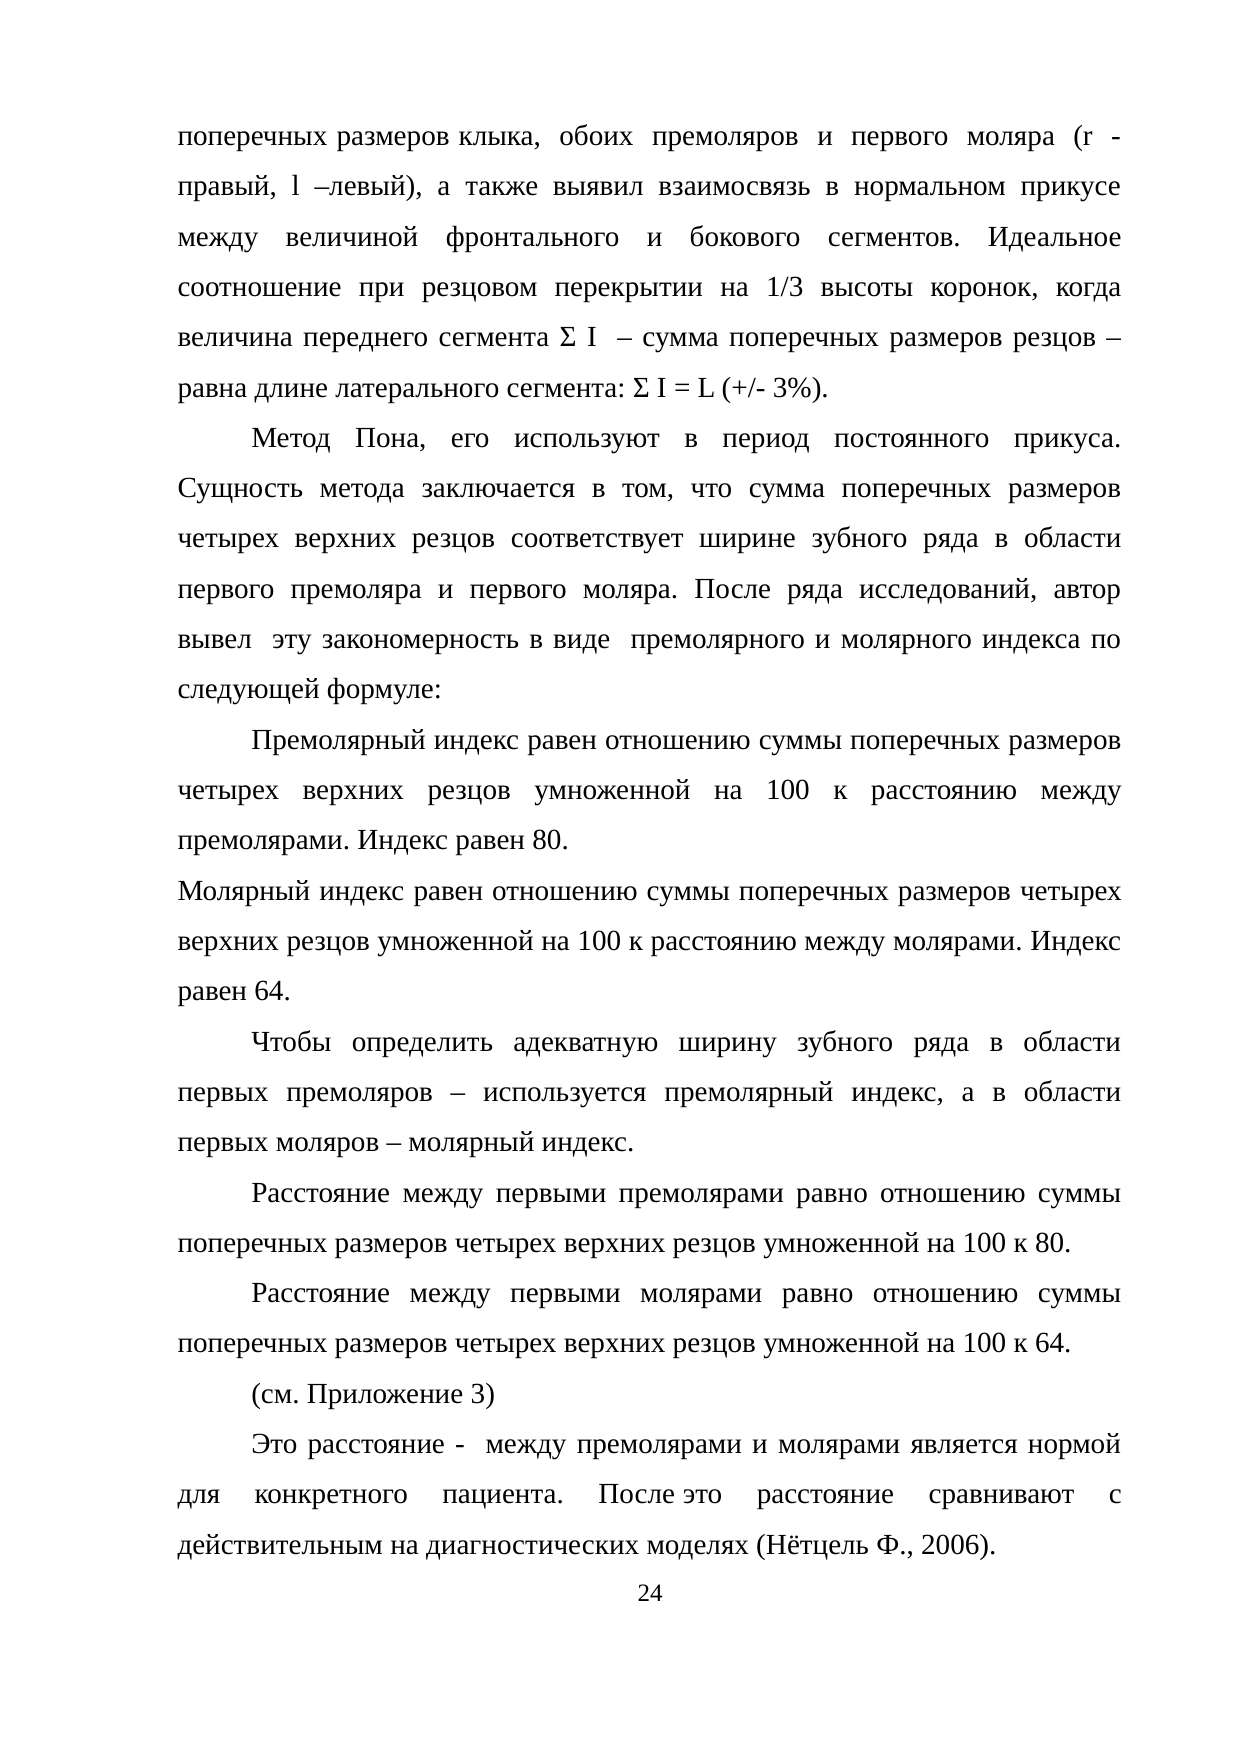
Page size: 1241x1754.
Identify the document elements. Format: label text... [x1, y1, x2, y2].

text Чтобы определить адекватную ширину зубного ряда в области первых премоляров – используется премолярный индекс, а в области первых моляров – молярный индекс. [177, 1024, 1122, 1158]
text Расстояние между первыми премолярами равно отношению суммы поперечных размеров четырех верхних резцов умноженной на 100 к 80. [177, 1175, 1122, 1258]
text Расстояние между первыми молярами равно отношению суммы поперечных размеров четырех верхних резцов умноженной на 100 к 64. [177, 1275, 1122, 1359]
text Премолярный индекс равен отношению суммы поперечных размеров четырех верхних резцов умноженной на 100 к расстоянию между премолярами. Индекс равен 80. [177, 722, 1122, 856]
text Молярный индекс равен отношению суммы поперечных размеров четырех верхних резцов умноженной на 100 к расстоянию между молярами. Индекс равен 64. [177, 873, 1122, 1007]
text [177, 118, 1122, 403]
text Это расстояние - между премолярами и молярами является нормой для конкретного пациента. После это расстояние сравнивают с действительным на диагностических моделях (Нётцель Ф., 2006). [177, 1426, 1122, 1560]
text (см. Приложение 3) [177, 1376, 1122, 1409]
text Метод Пона, его используют в период постоянного прикуса. Сущность метода заключается в том, что сумма поперечных размеров четырех верхних резцов соответствует ширине зубного ряда в области первого премоляра и первого моляра. После ряда исследований, автор вывел эту закономерность в виде премолярного и молярного индекса по следующей формуле: [177, 420, 1122, 705]
